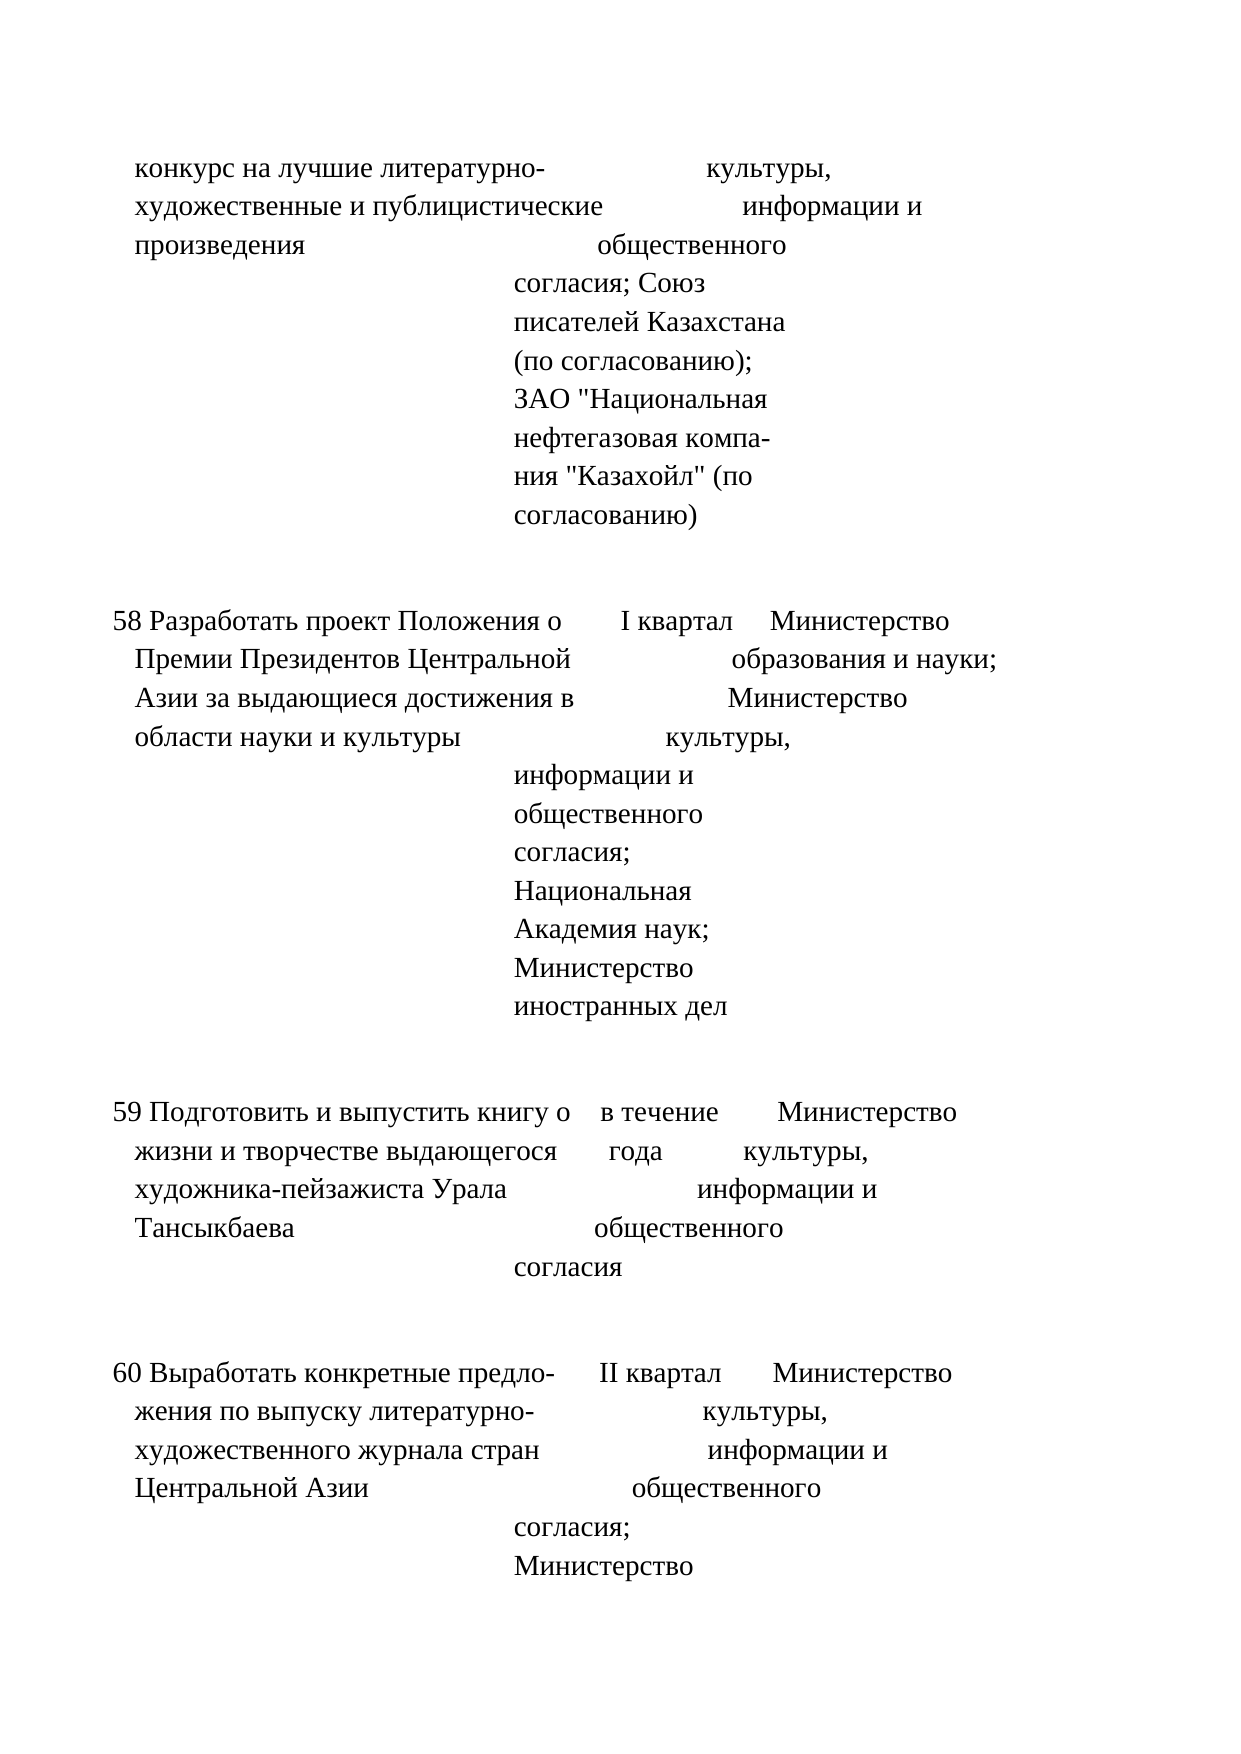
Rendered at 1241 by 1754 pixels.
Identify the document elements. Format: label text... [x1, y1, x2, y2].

text 58 Разработать проект Положения о I квартал Министерство [112, 603, 1128, 637]
text художника-пейзажиста Урала информации и [112, 1172, 1128, 1205]
text произведения общественного [112, 227, 1128, 261]
text Национальная [112, 873, 1128, 906]
text иностранных дел [112, 988, 1128, 1022]
text нефтегазовая компа- [112, 420, 1128, 453]
text согласованию) [112, 497, 1128, 530]
text Министерство [112, 950, 1128, 983]
text общественного [112, 796, 1128, 829]
text Азии за выдающиеся достижения в Министерство [112, 680, 1128, 714]
text согласия; Союз [112, 266, 1128, 299]
text писателей Казахстана [112, 304, 1128, 338]
text конкурс на лучшие литературно- культуры, [112, 150, 1128, 183]
text художественного журнала стран информации и [112, 1432, 1128, 1466]
text жизни и творчестве выдающегося года культуры, [112, 1133, 1128, 1167]
text информации и [112, 757, 1128, 791]
text художественные и публицистические информации и [112, 188, 1128, 222]
text Академия наук; [112, 911, 1128, 945]
text Центральной Азии общественного [112, 1471, 1128, 1504]
text согласия; [112, 834, 1128, 868]
text 60 Выработать конкретные предло- II квартал Министерство [112, 1355, 1128, 1388]
text Тансыкбаева общественного [112, 1210, 1128, 1244]
text Министерство [112, 1548, 1128, 1581]
text Премии Президентов Центральной образования и науки; [112, 642, 1128, 675]
text области науки и культуры культуры, [112, 719, 1128, 752]
text ЗАО "Национальная [112, 381, 1128, 415]
text согласия; [112, 1509, 1128, 1543]
text ния "Казахойл" (по [112, 458, 1128, 492]
text 59 Подготовить и выпустить книгу о в течение Министерство [112, 1094, 1128, 1128]
text жения по выпуску литературно- культуры, [112, 1393, 1128, 1427]
text согласия [112, 1249, 1128, 1282]
text (по согласованию); [112, 343, 1128, 376]
